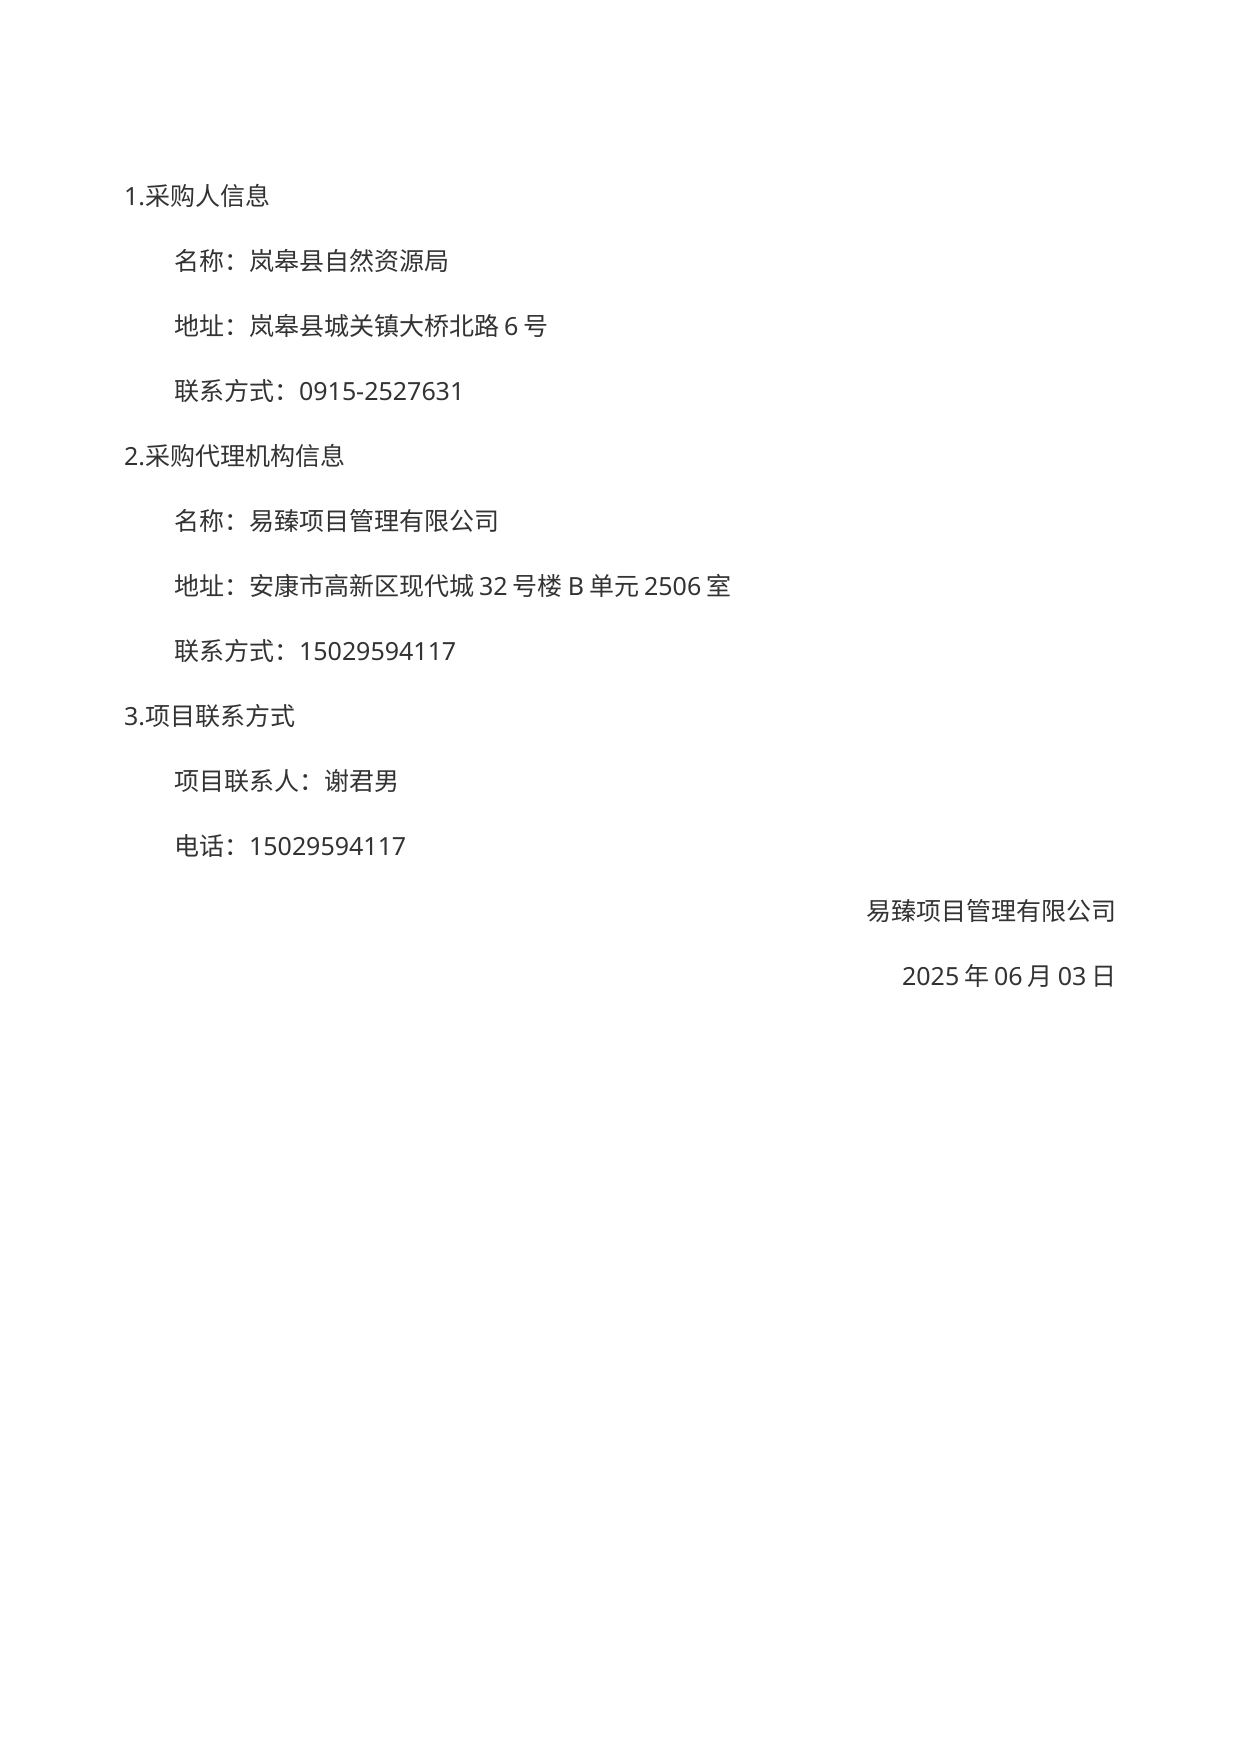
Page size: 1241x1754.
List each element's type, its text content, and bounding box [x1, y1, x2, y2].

subtitle 3.项目联系方式 [124, 682, 1116, 747]
text 电话：15029594117 [124, 812, 1116, 877]
text 地址：安康市高新区现代城32号楼B单元2506室 [124, 552, 1116, 617]
subtitle 名称：岚皋县自然资源局 [124, 227, 1116, 292]
text 项目联系人：谢君男 [124, 747, 1116, 812]
subtitle 地址：岚皋县城关镇大桥北路6号 [124, 292, 1116, 357]
text 易臻项目管理有限公司 [148, 877, 1116, 942]
subtitle 2.采购代理机构信息 [124, 422, 1116, 487]
subtitle 1.采购人信息 [124, 162, 1116, 227]
text 2025年06月03日 [124, 942, 1116, 1007]
subtitle 联系方式：15029594117 [124, 617, 1116, 682]
subtitle 联系方式：0915-2527631 [124, 357, 1116, 422]
text 名称：易臻项目管理有限公司 [124, 487, 1116, 552]
